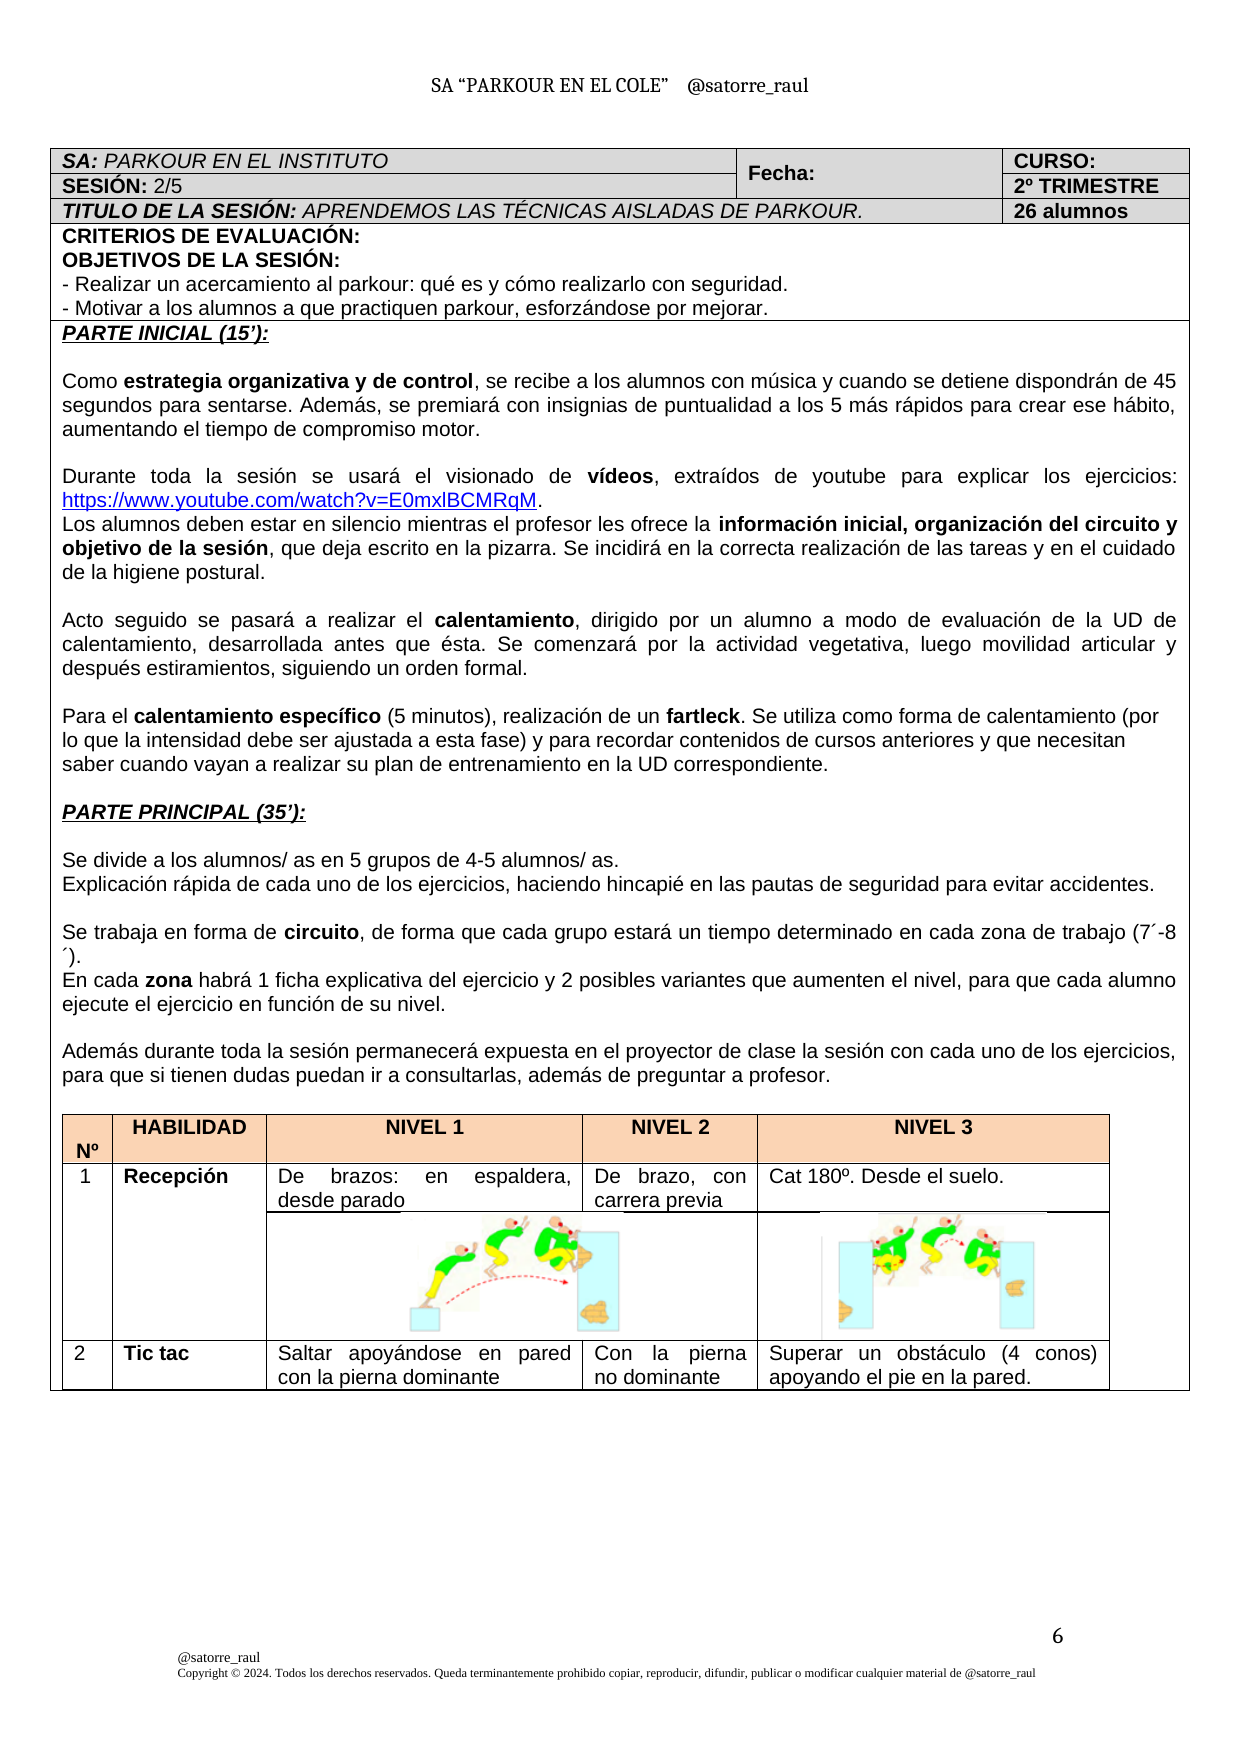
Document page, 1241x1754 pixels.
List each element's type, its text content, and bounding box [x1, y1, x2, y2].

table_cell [51, 321, 1189, 1389]
table_header SA: PARKOUR EN EL INSTITUTO [51, 149, 736, 173]
picture [400, 1212, 624, 1332]
table_cell SESIÓN: 2/5 [51, 174, 736, 198]
table_header Fecha: [737, 149, 1002, 198]
table_header CURSO: [1003, 149, 1189, 173]
picture [820, 1212, 1047, 1340]
table_cell TITULO DE LA SESIÓN: APRENDEMOS LAS TÉCNICAS AISLADAS DE PARKOUR. [51, 199, 1002, 223]
table_cell 2º TRIMESTRE [1003, 174, 1189, 198]
table_cell CRITERIOS DE EVALUACIÓN: OBJETIVOS DE LA SESIÓN: - Realizar un acercamiento al parkour: qué es y cómo realizarlo con seguridad. - Motivar a los alumnos a que practiquen parkour, esforzándose por mejorar. [51, 224, 1189, 319]
table_cell 26 alumnos [1003, 199, 1189, 223]
